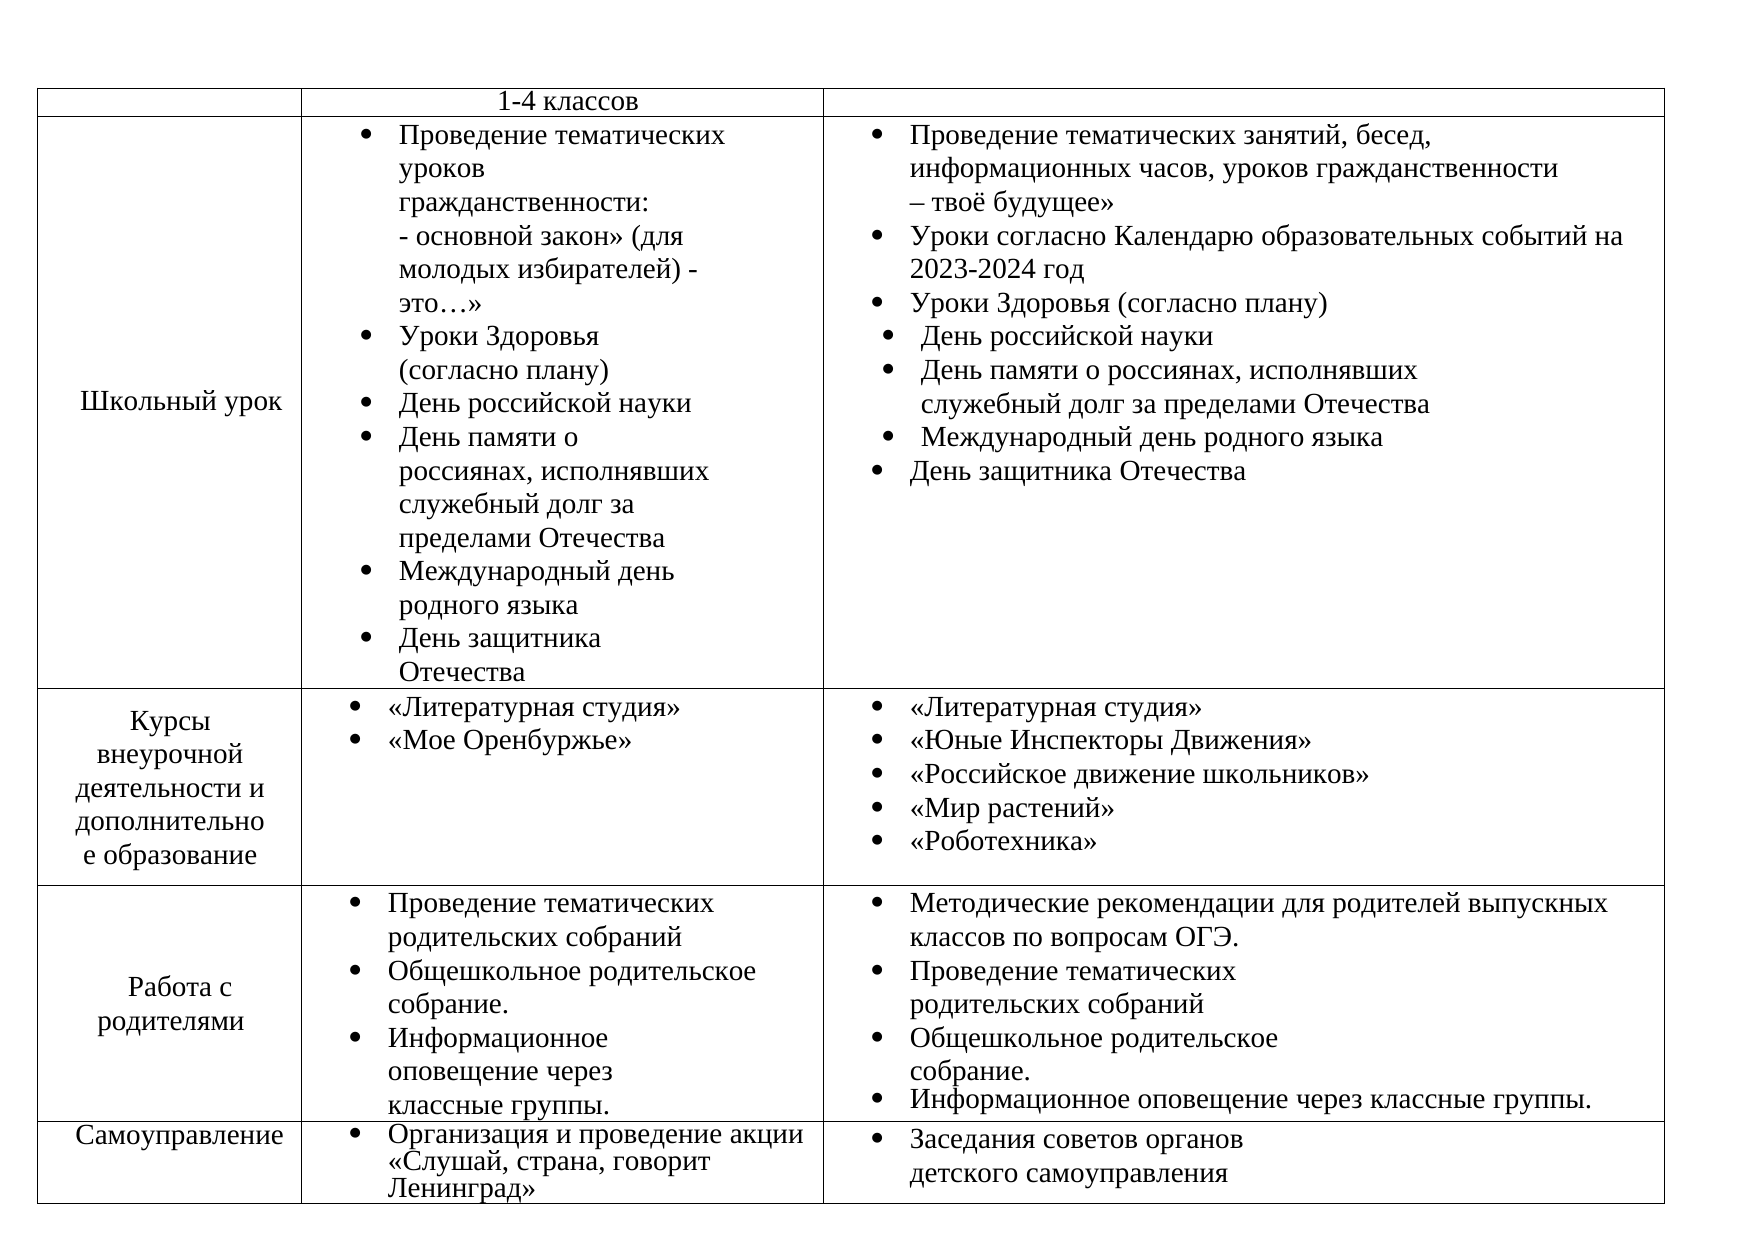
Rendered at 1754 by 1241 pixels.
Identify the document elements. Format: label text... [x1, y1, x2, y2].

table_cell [38, 89, 301, 116]
table_cell Школьный урок [38, 117, 301, 688]
table_cell Работа с родителями [38, 886, 301, 1121]
table_cell Проведение тематических занятий, бесед, информационных часов, уроков гражданственности – твоё будущее» Уроки согласно Календарю образовательных событий на 2023-2024 год Уроки Здоровья (согласно плану) День российской науки День памяти о россиянах, исполнявших служебный долг за пределами Отечества Международный день родного языка День защитника Отечества [824, 117, 1664, 688]
table_cell Проведение тематических родительских собраний Общешкольное родительское собрание. Информационное оповещение через классные группы. [302, 886, 823, 1121]
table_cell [824, 89, 1664, 116]
table_cell «Литературная студия» «Юные Инспекторы Движения» «Российское движение школьников» «Мир растений» «Роботехника» [824, 689, 1664, 884]
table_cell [302, 89, 823, 116]
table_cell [824, 1122, 1664, 1203]
table_cell Курсы внеурочной деятельности и дополнительное образование [38, 689, 301, 884]
table_cell Проведение тематических уроков гражданственности: - основной закон» (для молодых избирателей) - это…» Уроки Здоровья (согласно плану) День российской науки День памяти о россиянах, исполнявших служебный долг за пределами Отечества Международный день родного языка День защитника Отечества [302, 117, 823, 688]
table_cell «Литературная студия» «Мое Оренбуржье» [302, 689, 823, 884]
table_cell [302, 1122, 823, 1203]
table_cell Методические рекомендации для родителей выпускных классов по вопросам ОГЭ. Проведение тематических родительских собраний Общешкольное родительское собрание. Информационное оповещение через классные группы. [824, 886, 1664, 1121]
table_cell Самоуправление [38, 1122, 301, 1203]
